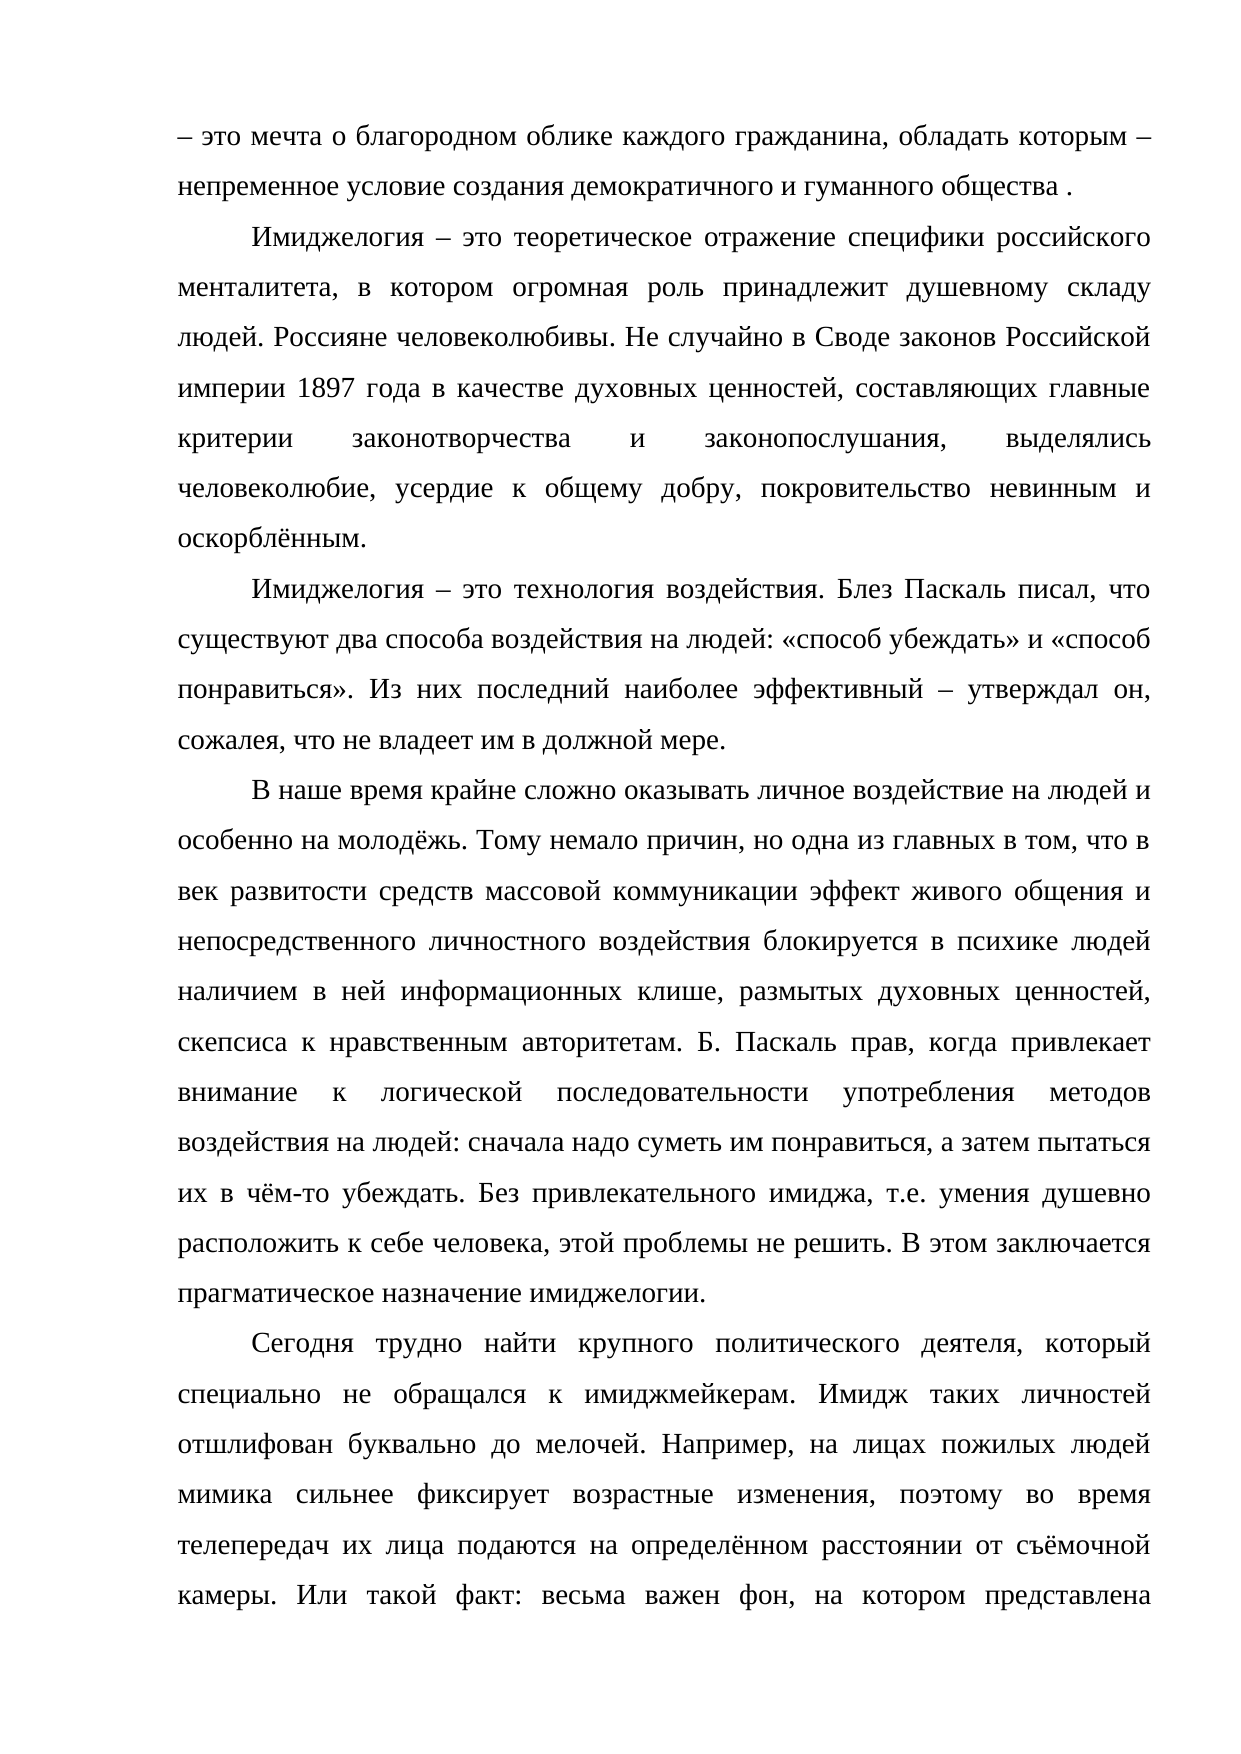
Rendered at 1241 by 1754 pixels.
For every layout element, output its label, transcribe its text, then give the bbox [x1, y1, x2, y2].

text Имиджелогия – это технология воздействия. Блез Паскаль писал, что существуют два способа воздействия на людей: «способ убеждать» и «способ понравиться». Из них последний наиболее эффективный – утверждал он, сожалея, что не владеет им в должной мере. [177, 571, 1152, 755]
text Имиджелогия – это теоретическое отражение специфики российского менталитета, в котором огромная роль принадлежит душевному складу людей. Россияне человеколюбивы. Не случайно в Своде законов Российской империи 1897 года в качестве духовных ценностей, составляющих главные критерии законотворчества и законопослушания, выделялись человеколюбие, усердие к общему добру, покровительство невинным и оскорблённым. [177, 219, 1152, 554]
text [177, 118, 1152, 202]
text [177, 1326, 1152, 1611]
text В наше время крайне сложно оказывать личное воздействие на людей и особенно на молодёжь. Тому немало причин, но одна из главных в том, что в век развитости средств массовой коммуникации эффект живого общения и непосредственного личностного воздействия блокируется в психике людей наличием в ней информационных клише, размытых духовных ценностей, скепсиса к нравственным авторитетам. Б. Паскаль прав, когда привлекает внимание к логической последовательности употребления методов воздействия на людей: сначала надо суметь им понравиться, а затем пытаться их в чём-то убеждать. Без привлекательного имиджа, т.е. умения душевно расположить к себе человека, этой проблемы не решить. В этом заключается прагматическое назначение имиджелогии. [177, 772, 1152, 1309]
